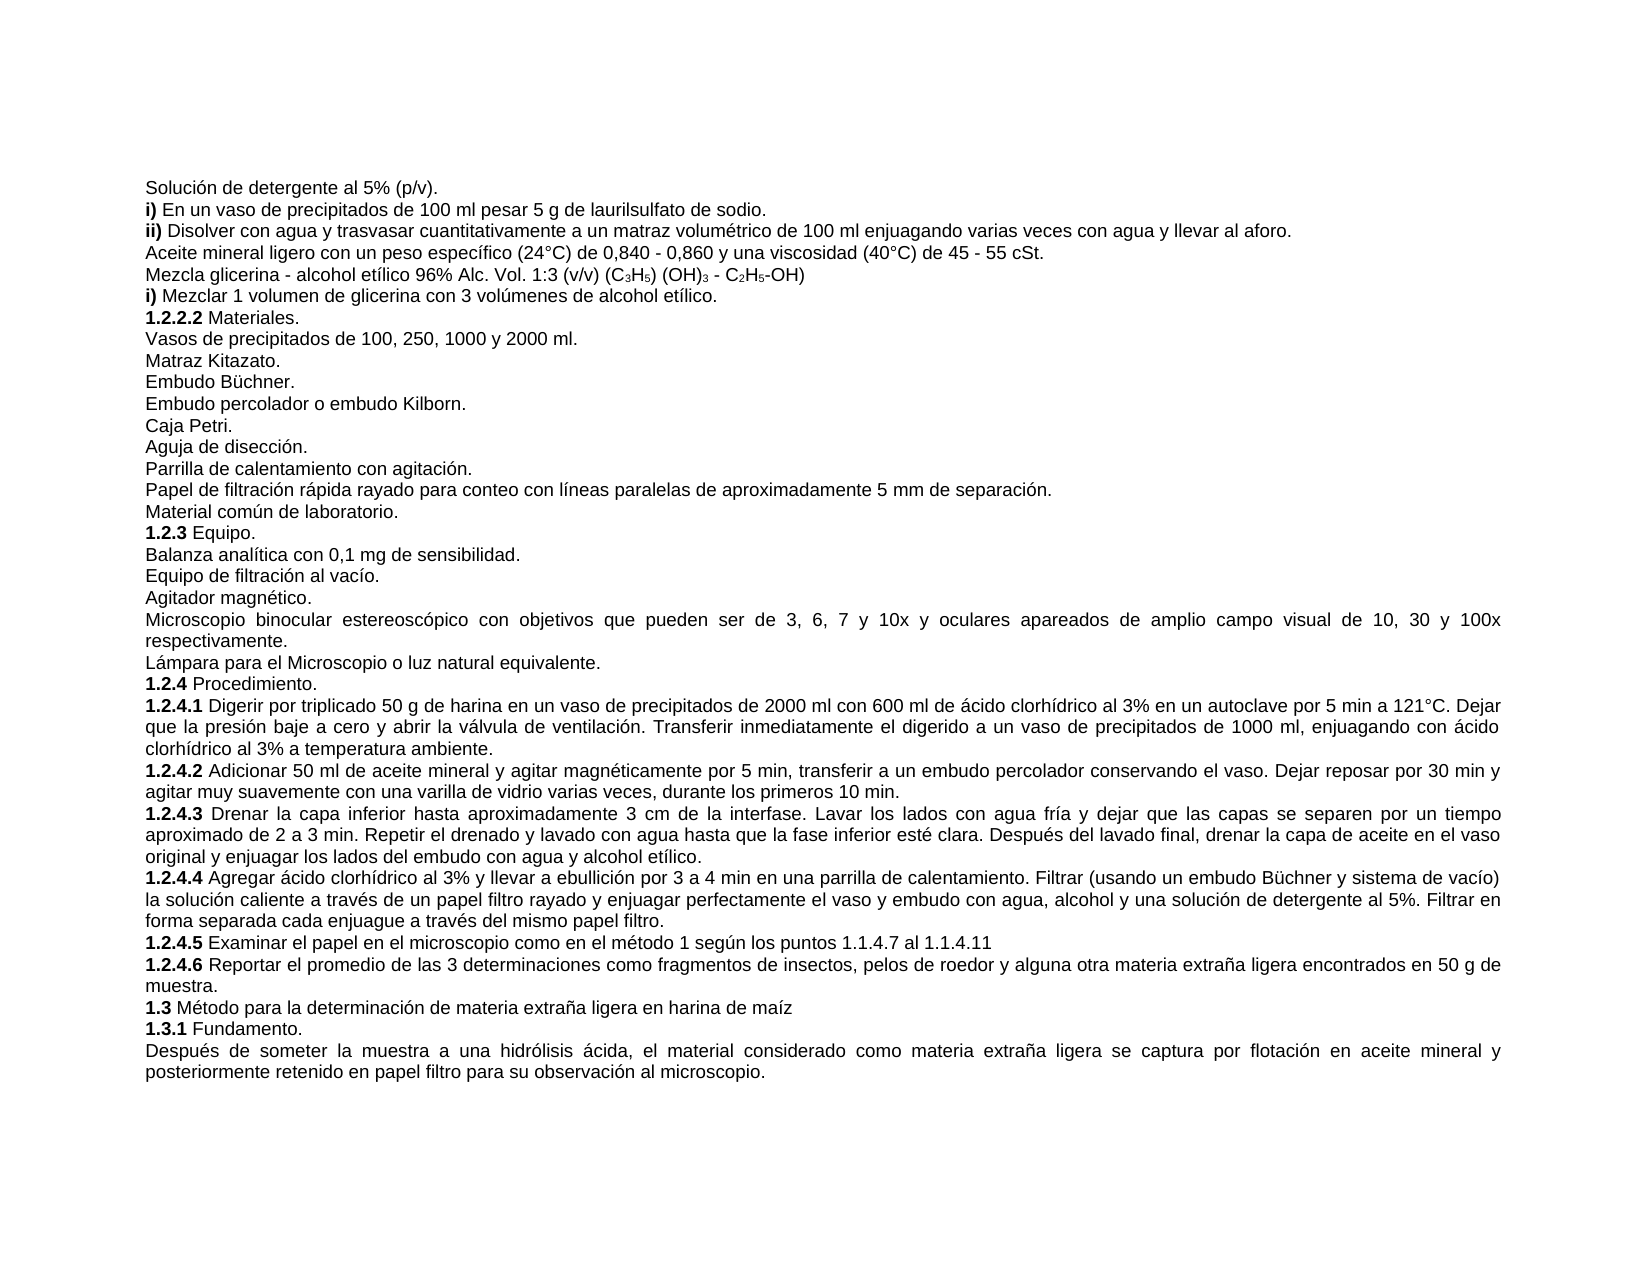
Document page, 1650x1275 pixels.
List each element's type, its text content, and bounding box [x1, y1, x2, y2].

text Caja Petri. [145, 414, 1502, 436]
text Vasos de precipitados de 100, 250, 1000 y 2000 ml. [145, 328, 1502, 350]
text 1.2.3 Equipo. [145, 522, 1502, 544]
text Después de someter la muestra a una hidrólisis ácida, el material considerado como materia extraña ligera se captura por flotación en aceite mineral y posteriormente retenido en papel filtro para su observación al microscopio. [145, 1040, 1502, 1083]
text Material común de laboratorio. [145, 501, 1502, 522]
text i) Mezclar 1 volumen de glicerina con 3 volúmenes de alcohol etílico. [145, 285, 1502, 307]
text Equipo de filtración al vacío. [145, 565, 1502, 587]
text 1.2.4.6 Reportar el promedio de las 3 determinaciones como fragmentos de insectos, pelos de roedor y alguna otra materia extraña ligera encontrados en 50 g de muestra. [145, 953, 1502, 997]
text Microscopio binocular estereoscópico con objetivos que pueden ser de 3, 6, 7 y 10x y oculares apareados de amplio campo visual de 10, 30 y 100x respectivamente. [145, 608, 1502, 652]
text Balanza analítica con 0,1 mg de sensibilidad. [145, 544, 1502, 565]
text Papel de filtración rápida rayado para conteo con líneas paralelas de aproximadamente 5 mm de separación. [145, 479, 1502, 501]
text Embudo percolador o embudo Kilborn. [145, 393, 1502, 414]
text Agitador magnético. [145, 587, 1502, 608]
text Embudo Büchner. [145, 371, 1502, 393]
text Mezcla glicerina - alcohol etílico 96% Alc. Vol. 1:3 (v/v) (C3H5) (OH)3 - C2H5-OH) [145, 263, 1502, 285]
text Matraz Kitazato. [145, 350, 1502, 371]
text 1.2.4 Procedimiento. [145, 673, 1502, 695]
text 1.3 Método para la determinación de materia extraña ligera en harina de maíz [145, 997, 1502, 1018]
text i) En un vaso de precipitados de 100 ml pesar 5 g de laurilsulfato de sodio. [145, 199, 1502, 220]
text Lámpara para el Microscopio o luz natural equivalente. [145, 652, 1502, 673]
text Aceite mineral ligero con un peso específico (24°C) de 0,840 - 0,860 y una viscosidad (40°C) de 45 - 55 cSt. [145, 242, 1502, 263]
text Aguja de disección. [145, 436, 1502, 457]
text 1.2.4.4 Agregar ácido clorhídrico al 3% y llevar a ebullición por 3 a 4 min en una parrilla de calentamiento. Filtrar (usando un embudo Büchner y sistema de vacío) la solución caliente a través de un papel filtro rayado y enjuagar perfectamente el vaso y embudo con agua, alcohol y una solución de detergente al 5%. Filtrar en forma separada cada enjuague a través del mismo papel filtro. [145, 867, 1502, 932]
text 1.2.4.1 Digerir por triplicado 50 g de harina en un vaso de precipitados de 2000 ml con 600 ml de ácido clorhídrico al 3% en un autoclave por 5 min a 121°C. Dejar que la presión baje a cero y abrir la válvula de ventilación. Transferir inmediatamente el digerido a un vaso de precipitados de 1000 ml, enjuagando con ácido clorhídrico al 3% a temperatura ambiente. [145, 695, 1502, 759]
text ii) Disolver con agua y trasvasar cuantitativamente a un matraz volumétrico de 100 ml enjuagando varias veces con agua y llevar al aforo. [145, 220, 1502, 242]
text Parrilla de calentamiento con agitación. [145, 457, 1502, 479]
text 1.2.4.2 Adicionar 50 ml de aceite mineral y agitar magnéticamente por 5 min, transferir a un embudo percolador conservando el vaso. Dejar reposar por 30 min y agitar muy suavemente con una varilla de vidrio varias veces, durante los primeros 10 min. [145, 759, 1502, 802]
text 1.3.1 Fundamento. [145, 1018, 1502, 1040]
text 1.2.4.5 Examinar el papel en el microscopio como en el método 1 según los puntos 1.1.4.7 al 1.1.4.11 [145, 932, 1502, 953]
text 1.2.4.3 Drenar la capa inferior hasta aproximadamente 3 cm de la interfase. Lavar los lados con agua fría y dejar que las capas se separen por un tiempo aproximado de 2 a 3 min. Repetir el drenado y lavado con agua hasta que la fase inferior esté clara. Después del lavado final, drenar la capa de aceite en el vaso original y enjuagar los lados del embudo con agua y alcohol etílico. [145, 802, 1502, 867]
text Solución de detergente al 5% (p/v). [145, 177, 1502, 199]
text 1.2.2.2 Materiales. [145, 307, 1502, 328]
